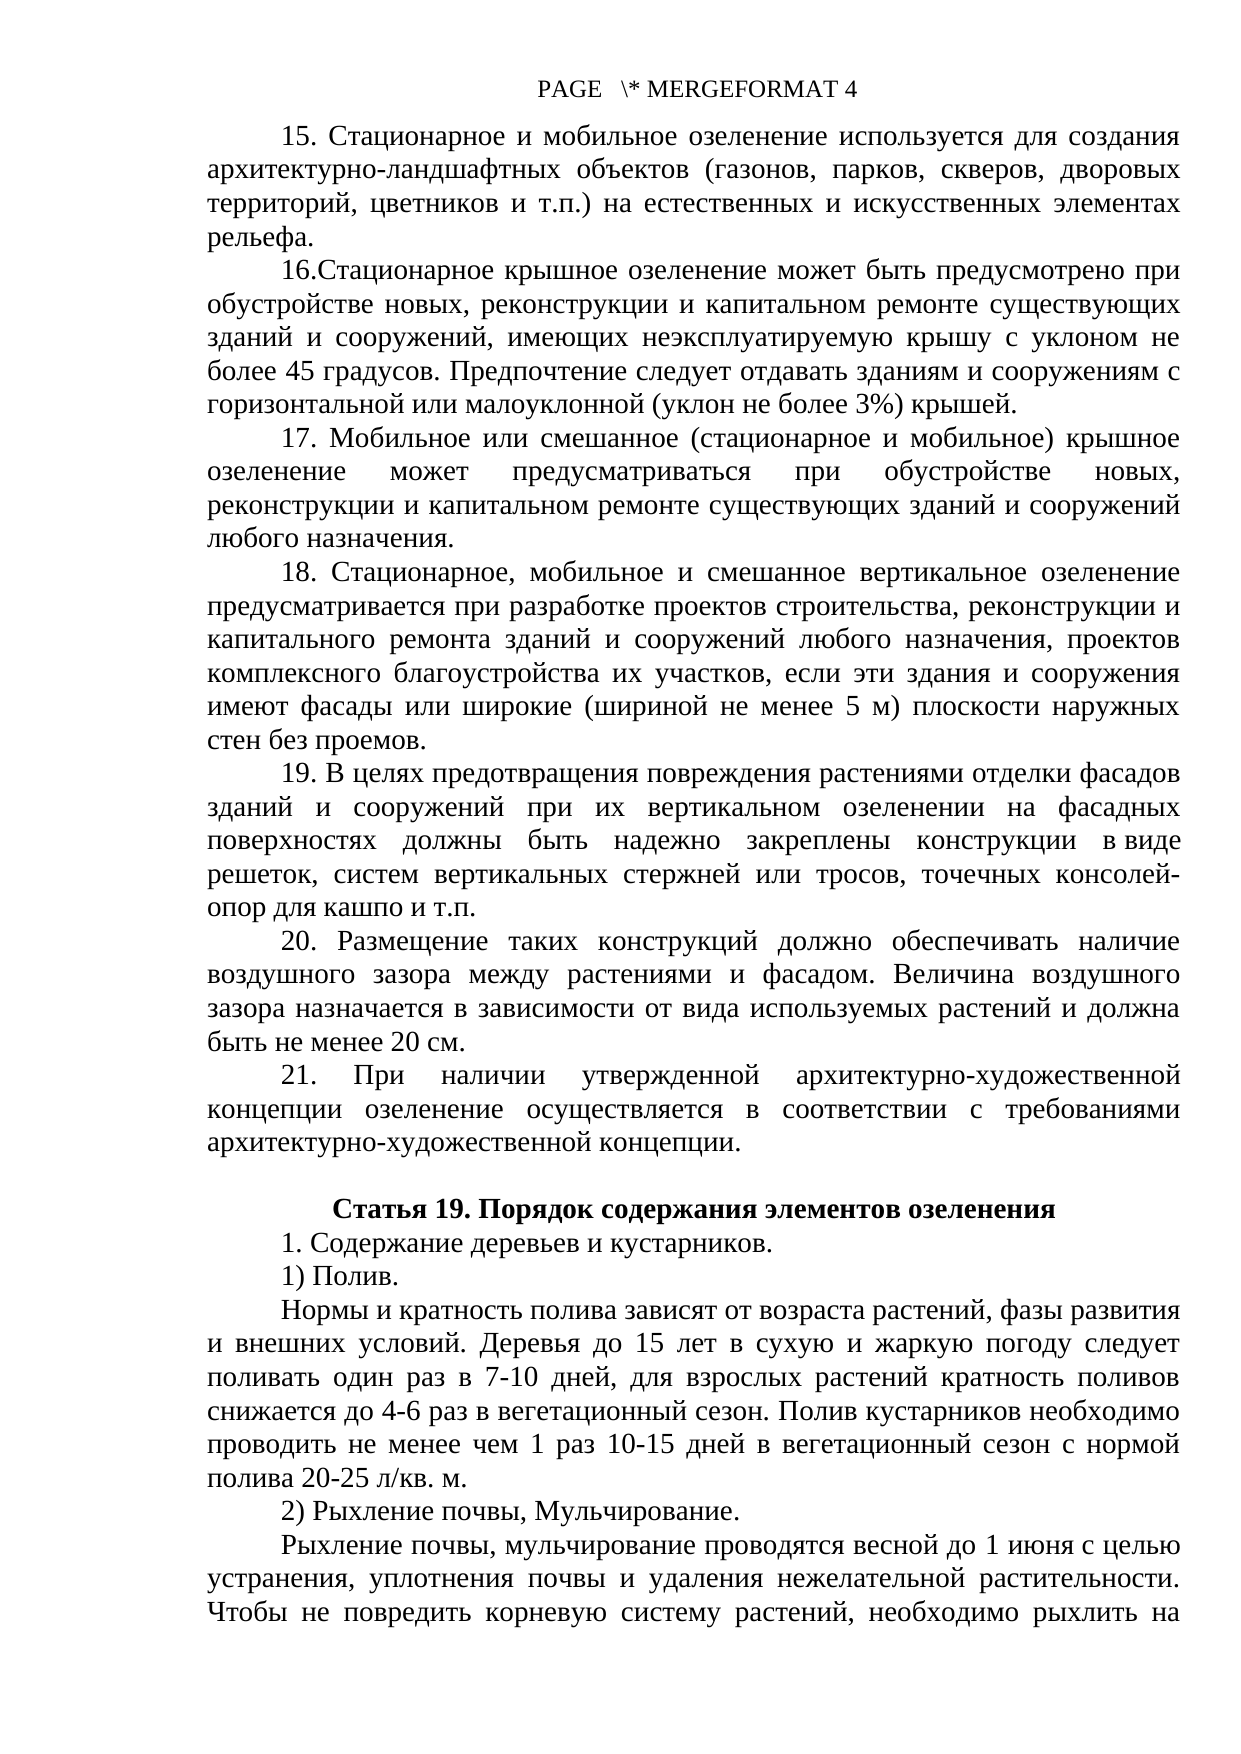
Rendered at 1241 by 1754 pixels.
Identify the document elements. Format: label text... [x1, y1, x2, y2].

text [207, 1527, 1181, 1627]
text Нормы и кратность полива зависят от возраста растений, фазы развития и внешних условий. Деревья до 15 лет в сухую и жаркую погоду следует поливать один раз в 7-10 дней, для взрослых растений кратность поливов снижается до 4-6 раз в вегетационный сезон. Полив кустарников необходимо проводить не менее чем 1 раз 10-15 дней в вегетационный сезон с нормой полива 20-25 л/кв. м. [207, 1292, 1181, 1493]
text 16.Стационарное крышное озеленение может быть предусмотрено при обустройстве новых, реконструкции и капитальном ремонте существующих зданий и сооружений, имеющих неэксплуатируемую крышу с уклоном не более 45 градусов. Предпочтение следует отдавать зданиям и сооружениям с горизонтальной или малоуклонной (уклон не более 3%) крышей. [207, 252, 1181, 420]
text 15. Стационарное и мобильное озеленение используется для создания архитектурно-ландшафтных объектов (газонов, парков, скверов, дворовых территорий, цветников и т.п.) на естественных и искусственных элементах рельефа. [207, 118, 1181, 252]
text Статья 19. Порядок содержания элементов озеленения [207, 1191, 1181, 1225]
text 1. Содержание деревьев и кустарников. [207, 1225, 1181, 1258]
text 17. Мобильное или смешанное (стационарное и мобильное) крышное озеленение может предусматриваться при обустройстве новых, реконструкции и капитальном ремонте существующих зданий и сооружений любого назначения. [207, 420, 1181, 554]
text 19. В целях предотвращения повреждения растениями отделки фасадов зданий и сооружений при их вертикальном озеленении на фасадных поверхностях должны быть надежно закреплены конструкции в виде решеток, систем вертикальных стержней или тросов, точечных консолей-опор для кашпо и т.п. [207, 755, 1181, 923]
text 2) Рыхление почвы, Мульчирование. [207, 1493, 1181, 1527]
text 18. Стационарное, мобильное и смешанное вертикальное озеленение предусматривается при разработке проектов строительства, реконструкции и капитального ремонта зданий и сооружений любого назначения, проектов комплексного благоустройства их участков, если эти здания и сооружения имеют фасады или широкие (шириной не менее 5 м) плоскости наружных стен без проемов. [207, 554, 1181, 755]
text 20. Размещение таких конструкций должно обеспечивать наличие воздушного зазора между растениями и фасадом. Величина воздушного зазора назначается в зависимости от вида используемых растений и должна быть не менее 20 см. [207, 923, 1181, 1057]
text 1) Полив. [207, 1258, 1181, 1292]
text 21. При наличии утвержденной архитектурно-художественной концепции озеленение осуществляется в соответствии с требованиями архитектурно-художественной концепции. [207, 1057, 1181, 1158]
